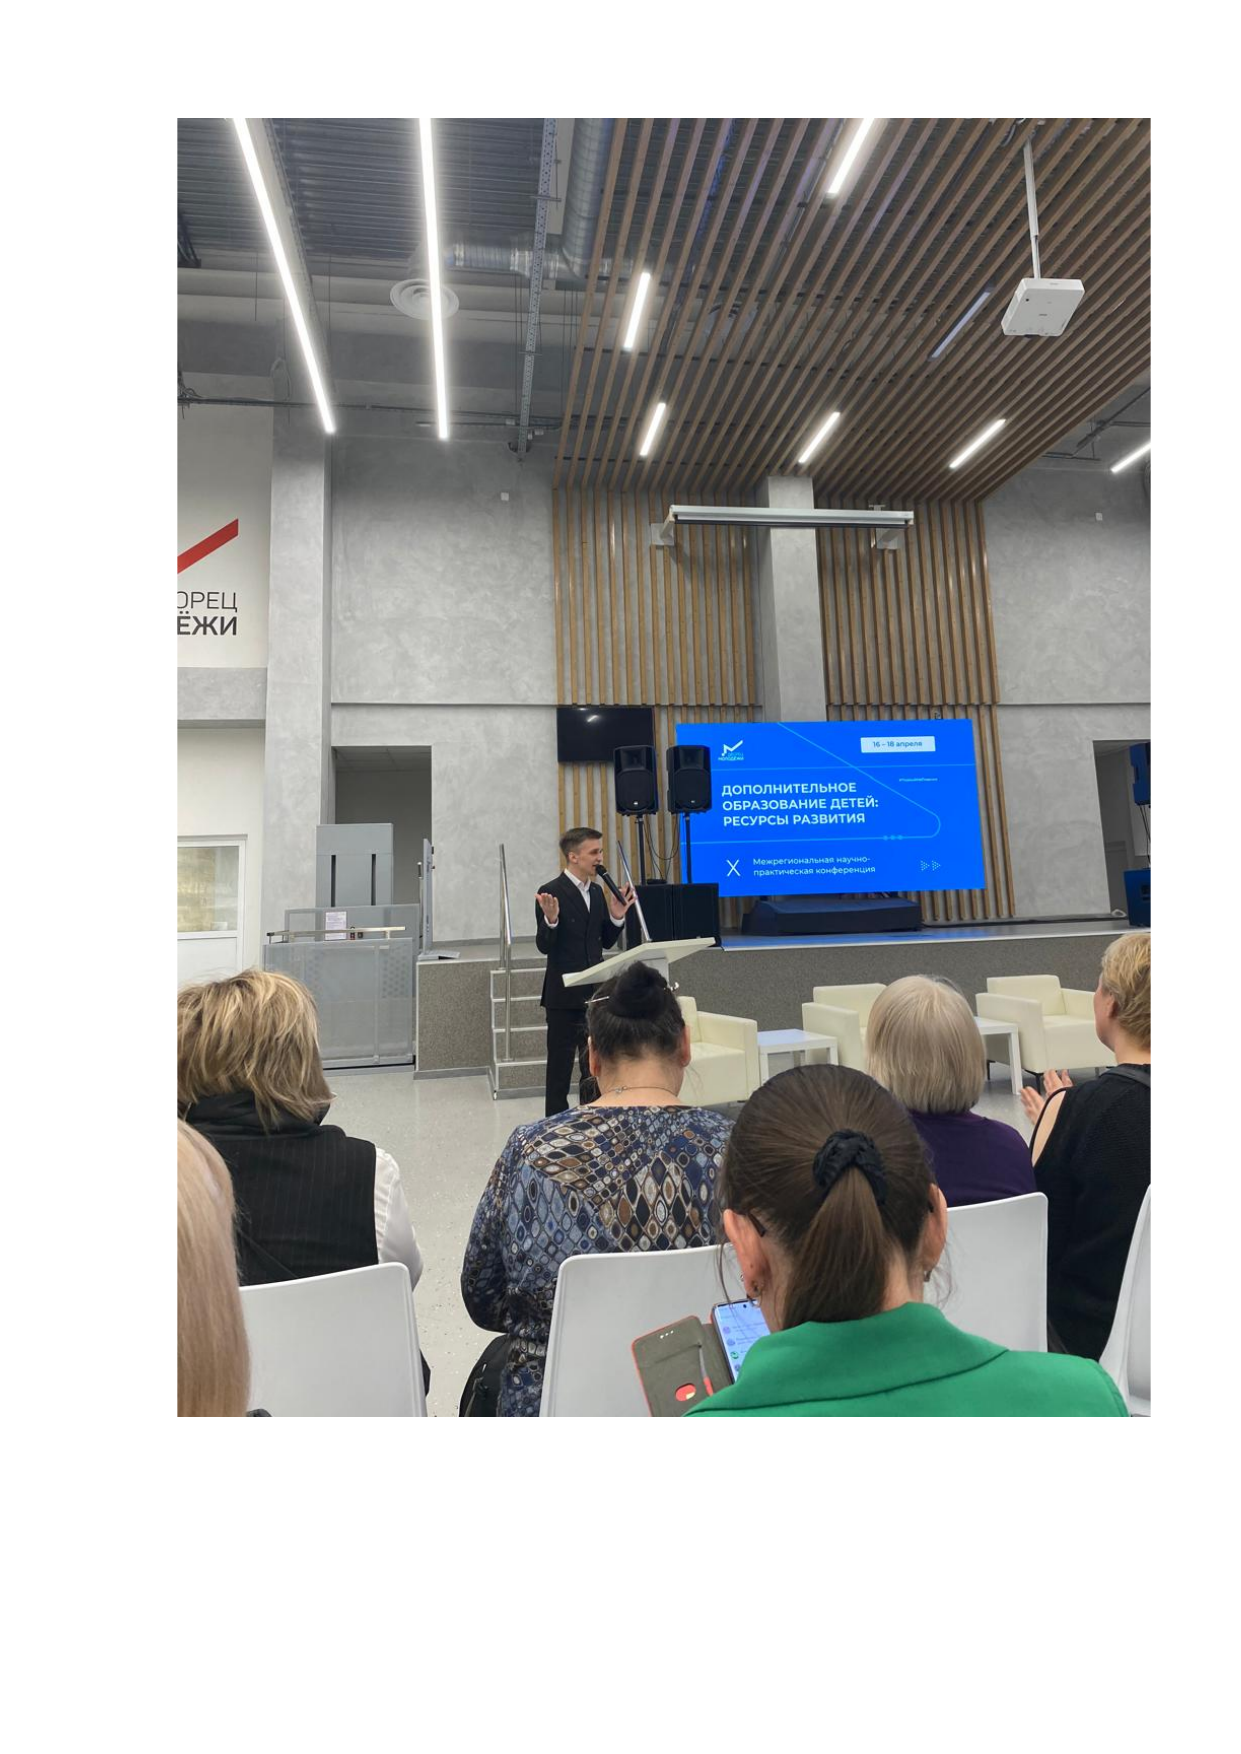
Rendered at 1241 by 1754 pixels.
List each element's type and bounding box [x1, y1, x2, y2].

picture [177, 118, 1151, 1417]
